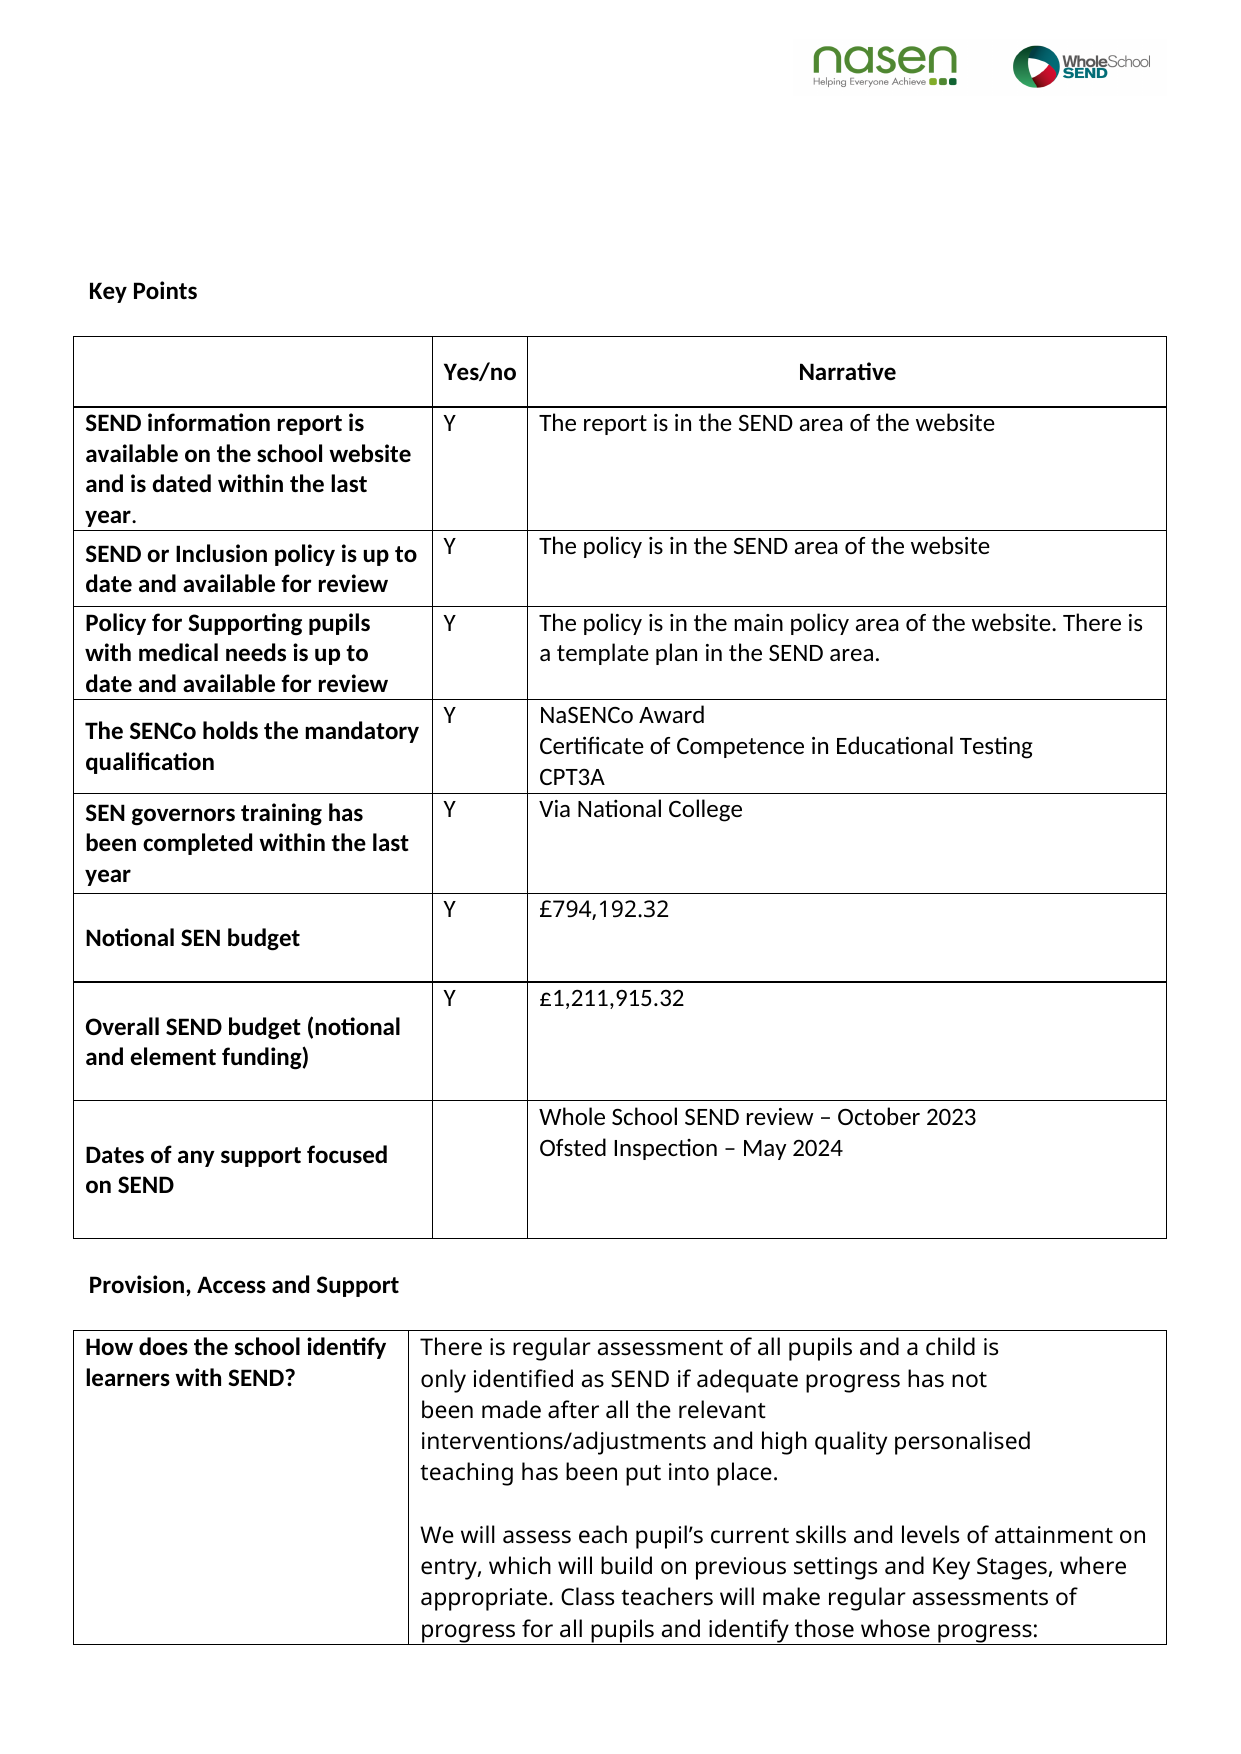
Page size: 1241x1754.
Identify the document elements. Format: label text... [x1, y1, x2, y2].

table_cell The report is in the SEND area of the website [528, 408, 1166, 529]
table_cell Notional SEN budget [74, 894, 432, 981]
text Key Points [89, 275, 1152, 306]
table_cell Y [433, 894, 527, 981]
table_cell Policy for Supporting pupils with medical needs is up to date and available for review [74, 607, 432, 699]
table_cell Y [433, 408, 527, 529]
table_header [409, 1331, 1166, 1644]
table_cell Via National College [528, 794, 1166, 892]
table_header Narrative [528, 337, 1166, 406]
table_header [74, 337, 432, 406]
table_header Yes/no [433, 337, 527, 406]
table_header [74, 1331, 408, 1644]
table_cell Whole School SEND review – October 2023 Ofsted Inspection – May 2024 [528, 1101, 1166, 1238]
table_cell Y [433, 794, 527, 892]
table_cell SEND or Inclusion policy is up to date and available for review [74, 531, 432, 606]
table_cell £794,192.32 [528, 894, 1166, 981]
table_cell NaSENCo Award Certificate of Competence in Educational Testing CPT3A [528, 700, 1166, 792]
table_cell Y [433, 700, 527, 792]
table_cell Overall SEND budget (notional and element funding) [74, 983, 432, 1100]
table_cell The SENCo holds the mandatory qualification [74, 700, 432, 792]
table_cell SEN governors training has been completed within the last year [74, 794, 432, 892]
picture [792, 39, 1167, 96]
table_cell Dates of any support focused on SEND [74, 1101, 432, 1238]
table_cell Y [433, 607, 527, 699]
table_cell The policy is in the main policy area of the website. There is a template plan in the SEND area. [528, 607, 1166, 699]
table_cell Y [433, 531, 527, 606]
table_cell [433, 1101, 527, 1238]
table_cell The policy is in the SEND area of the website [528, 531, 1166, 606]
text Provision, Access and Support [89, 1269, 1152, 1300]
table_cell £1,211,915.32 [528, 983, 1166, 1100]
table_cell Y [433, 983, 527, 1100]
table_cell SEND information report is available on the school website and is dated within the last year. [74, 408, 432, 529]
